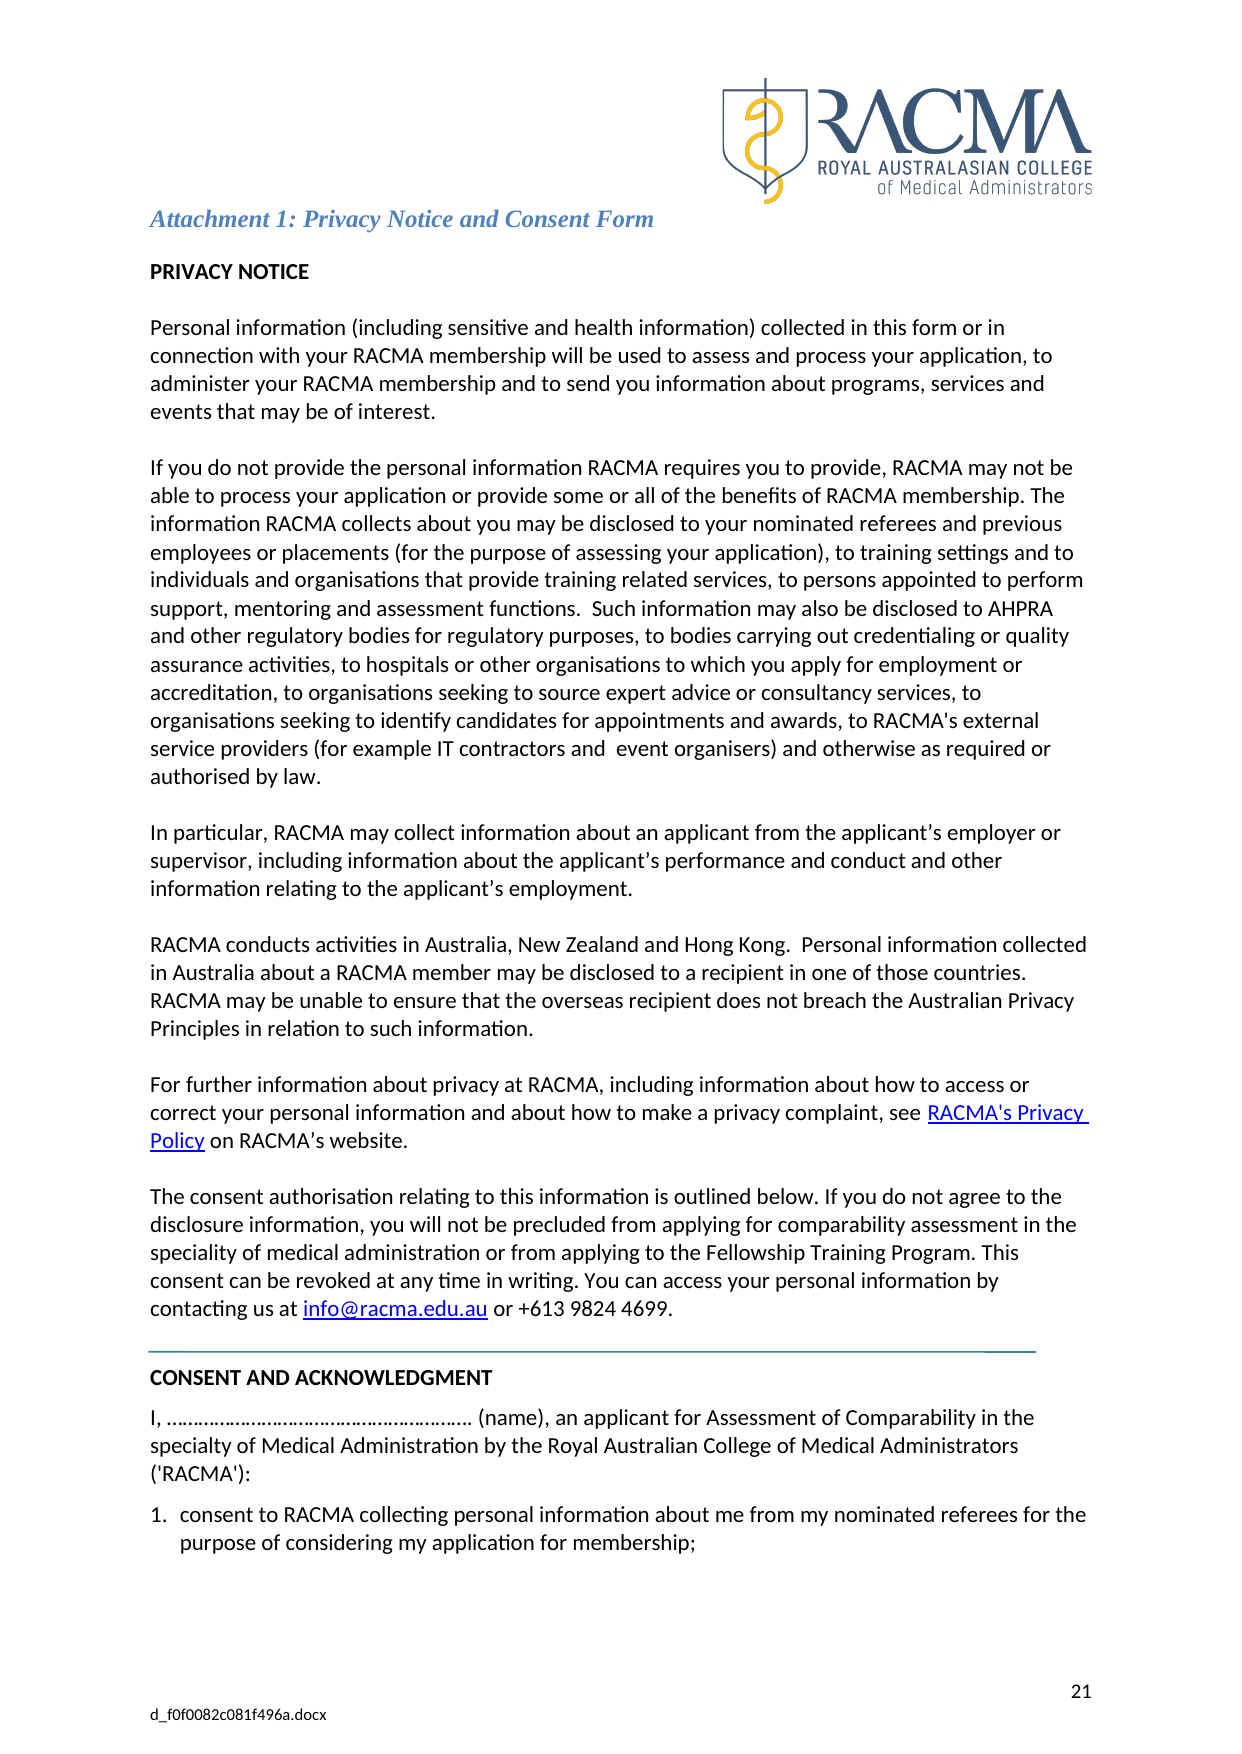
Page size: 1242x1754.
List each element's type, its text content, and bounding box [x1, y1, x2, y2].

text I, …………………………………………………. (name), an applicant for Assessment of Comparability in the specialty of Medical Administration by the Royal Australian College of Medical Administrators ('RACMA'): [150, 1403, 1092, 1487]
text The consent authorisation relating to this information is outlined below. If you do not agree to the disclosure information, you will not be precluded from applying for comparability assessment in the speciality of medical administration or from applying to the Fellowship Training Program. This consent can be revoked at any time in writing. You can access your personal information by contacting us at info@racma.edu.au or +613 9824 4699. [150, 1182, 1092, 1322]
text CONSENT AND ACKNOWLEDGMENT [150, 1363, 1092, 1391]
text In particular, RACMA may collect information about an applicant from the applicant’s employer or supervisor, including information about the applicant’s performance and conduct and other information relating to the applicant’s employment. [150, 818, 1092, 902]
text Personal information (including sensitive and health information) collected in this form or in connection with your RACMA membership will be used to assess and process your application, to administer your RACMA membership and to send you information about programs, services and events that may be of interest. [150, 313, 1092, 426]
list consent to RACMA collecting personal information about me from my nominated referees for the purpose of considering my application for membership; [150, 1500, 1092, 1556]
picture [722, 78, 1092, 204]
text Attachment 1: Privacy Notice and Consent Form [150, 204, 1092, 232]
text PRIVACY NOTICE [150, 257, 1092, 285]
text If you do not provide the personal information RACMA requires you to provide, RACMA may not be able to process your application or provide some or all of the benefits of RACMA membership. The information RACMA collects about you may be disclosed to your nominated referees and previous employees or placements (for the purpose of assessing your application), to training settings and to individuals and organisations that provide training related services, to persons appointed to perform support, mentoring and assessment functions. Such information may also be disclosed to AHPRA and other regulatory bodies for regulatory purposes, to bodies carrying out credentialing or quality assurance activities, to hospitals or other organisations to which you apply for employment or accreditation, to organisations seeking to source expert advice or consultancy services, to organisations seeking to identify candidates for appointments and awards, to RACMA's external service providers (for example IT contractors and event organisers) and otherwise as required or authorised by law. [150, 453, 1092, 790]
text RACMA conducts activities in Australia, New Zealand and Hong Kong. Personal information collected in Australia about a RACMA member may be disclosed to a recipient in one of those countries. RACMA may be unable to ensure that the overseas recipient does not breach the Australian Privacy Principles in relation to such information. [150, 930, 1092, 1042]
text For further information about privacy at RACMA, including information about how to access or correct your personal information and about how to make a privacy complaint, see RACMA's Privacy Policy on RACMA’s website. [150, 1070, 1092, 1154]
